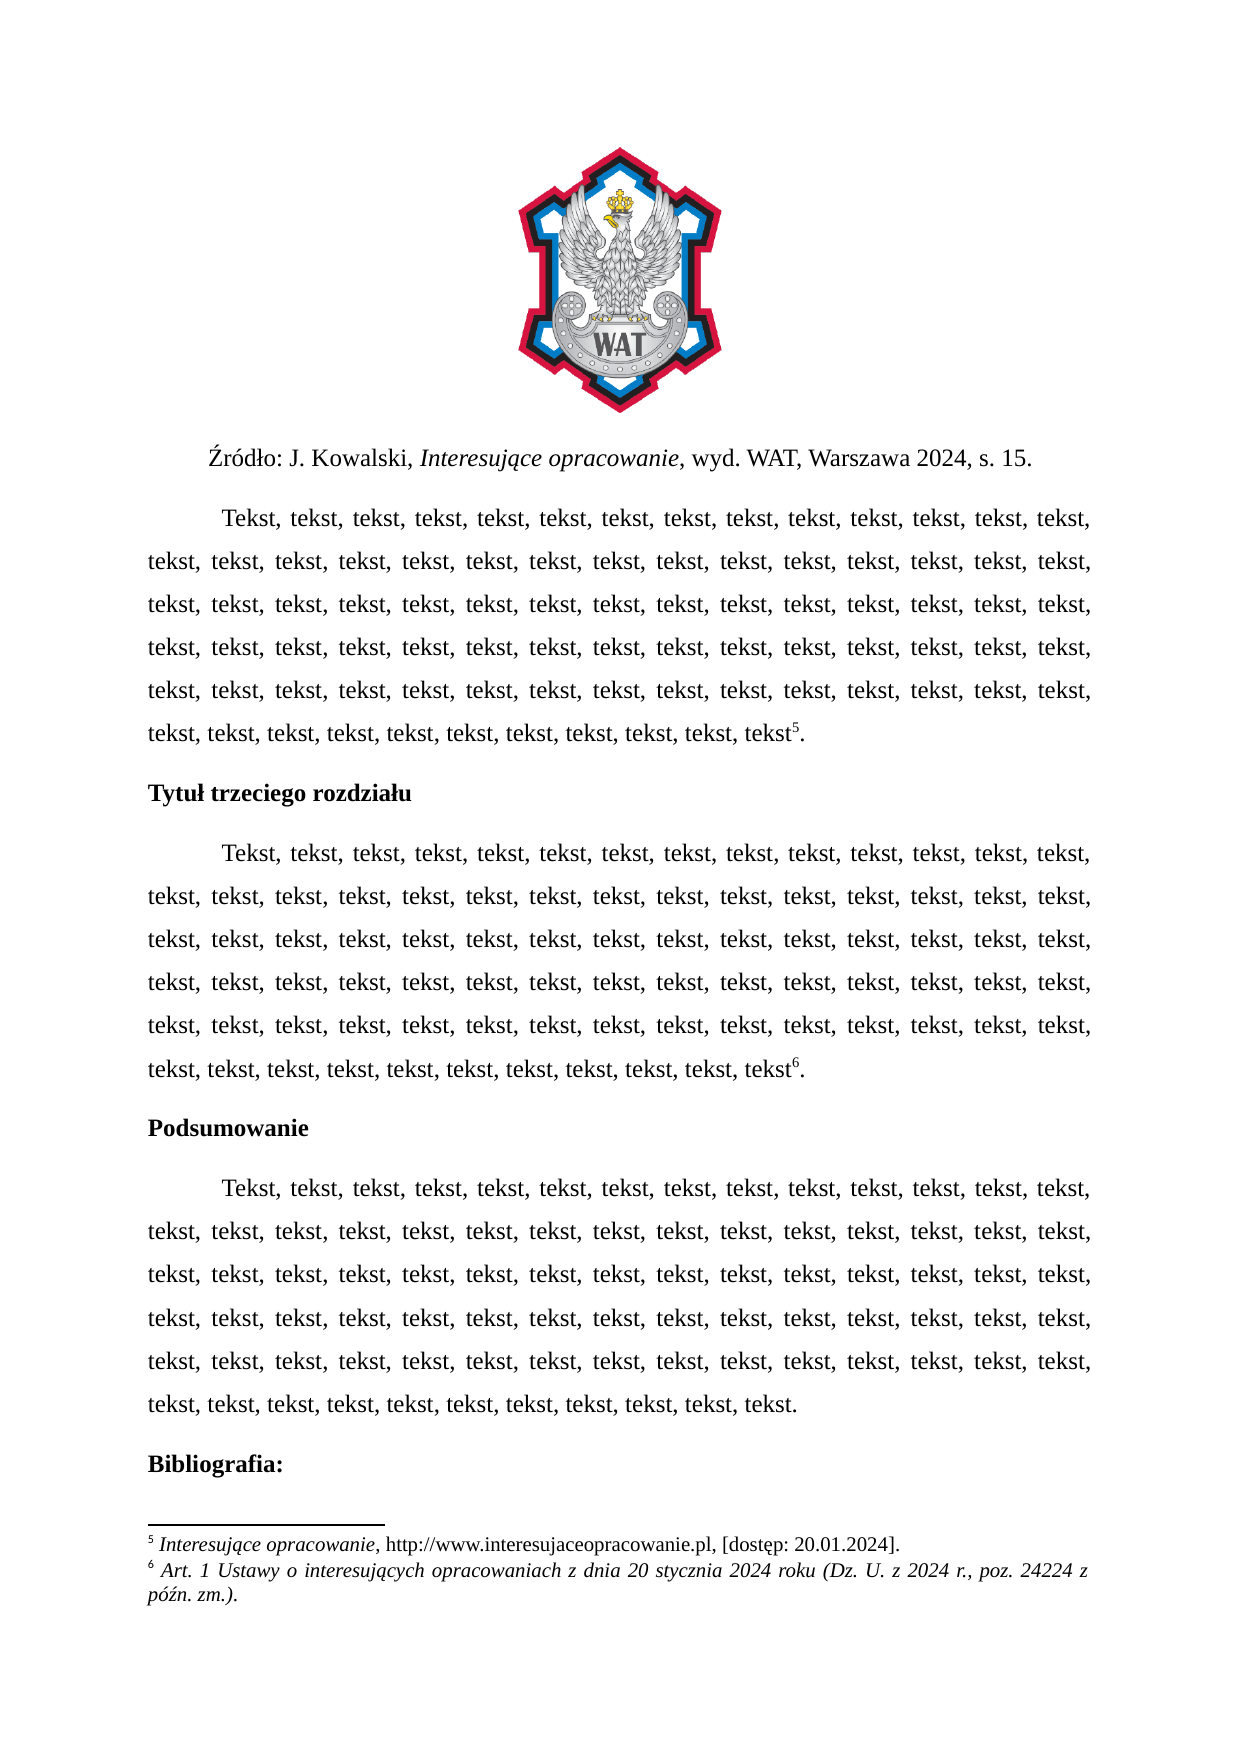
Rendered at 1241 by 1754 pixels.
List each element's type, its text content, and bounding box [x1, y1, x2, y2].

text Bibliografia: [148, 1449, 1093, 1477]
text Źródło: J. Kowalski, Interesujące opracowanie, wyd. WAT, Warszawa 2024, s. 15. [148, 443, 1093, 472]
picture [518, 147, 722, 413]
text Podsumowanie [148, 1113, 1093, 1142]
text Tytuł trzeciego rozdziału [148, 778, 1093, 807]
